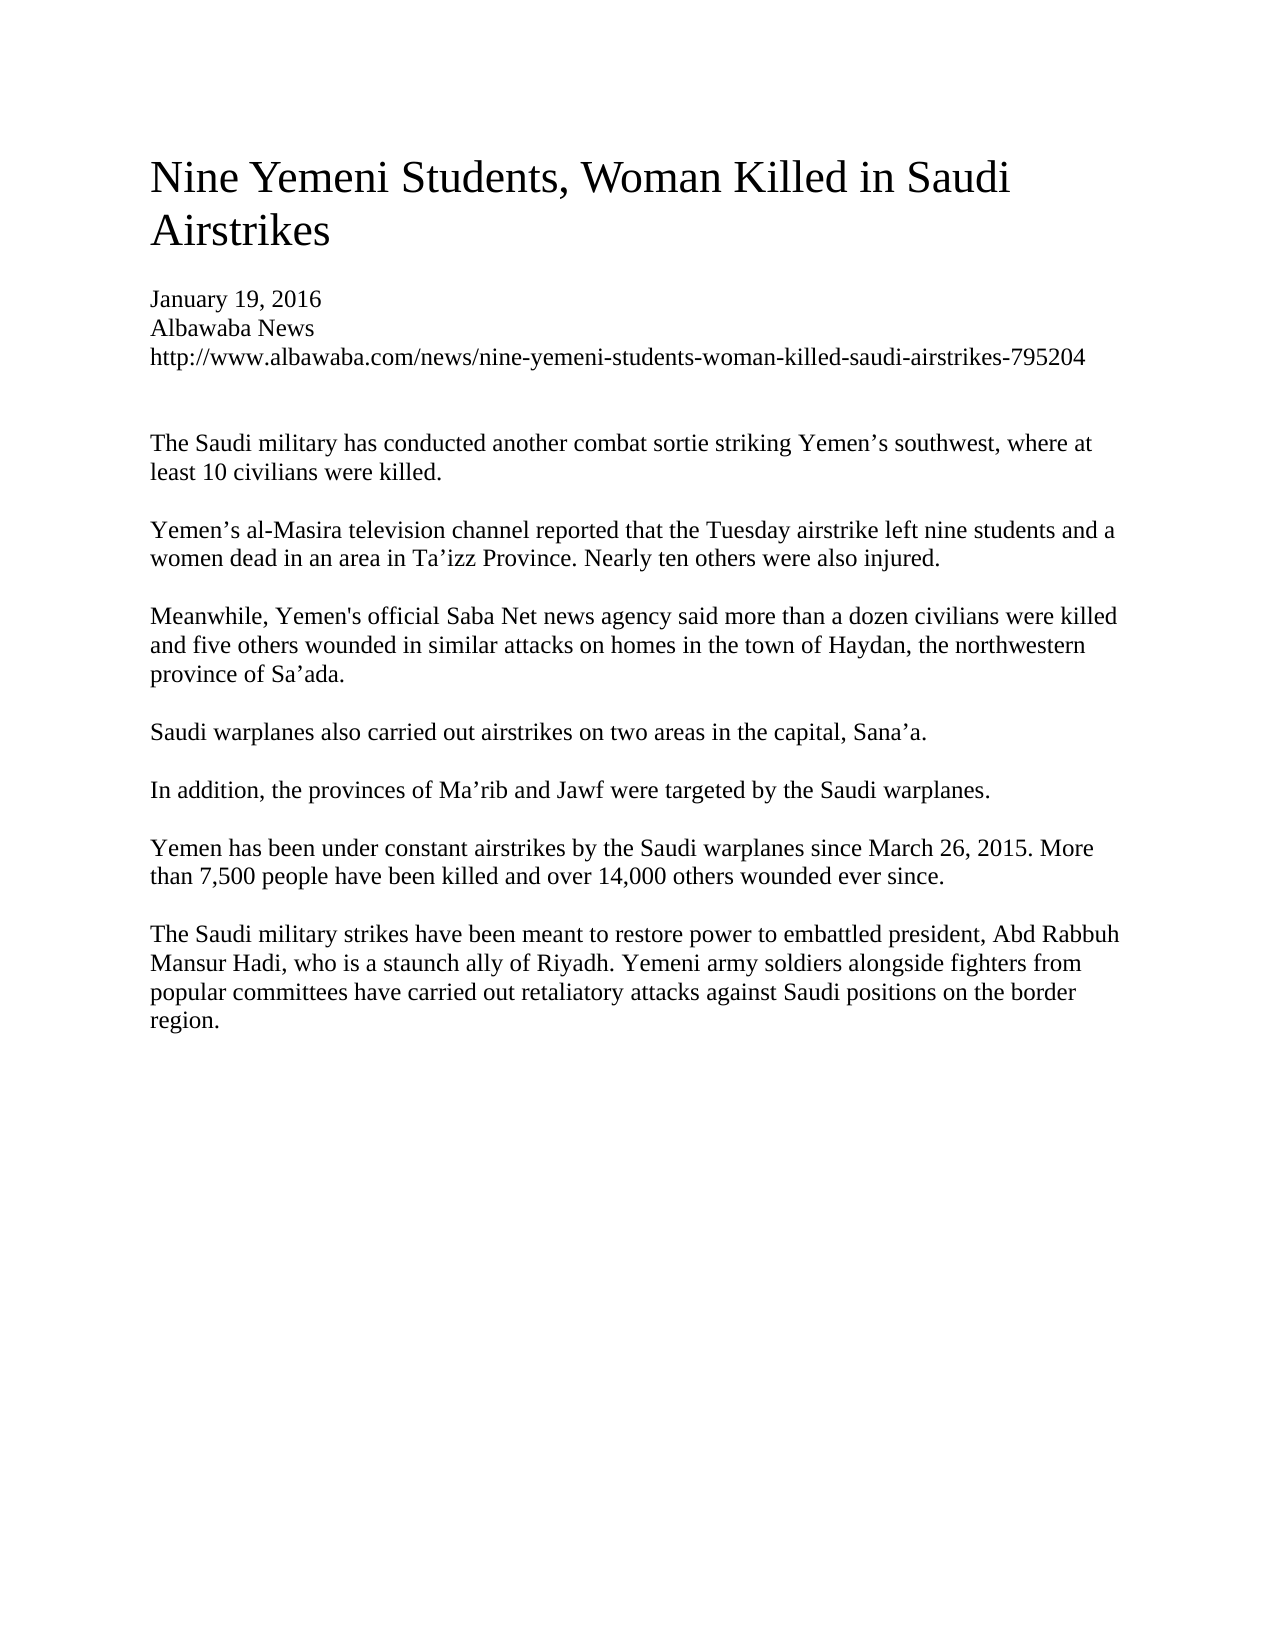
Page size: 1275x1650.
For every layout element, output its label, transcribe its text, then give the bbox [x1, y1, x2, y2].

text The Saudi military strikes have been meant to restore power to embattled president, Abd Rabbuh Mansur Hadi, who is a staunch ally of Riyadh. Yemeni army soldiers alongside fighters from popular committees have carried out retaliatory attacks against Saudi positions on the border region. [150, 919, 1125, 1034]
text In addition, the provinces of Ma’rib and Jawf were targeted by the Saudi warplanes. [150, 775, 1125, 803]
text Yemen’s al-Masira television channel reported that the Tuesday airstrike left nine students and a women dead in an area in Ta’izz Province. Nearly ten others were also injured. [150, 515, 1125, 572]
text January 19, 2016 [150, 284, 1125, 313]
text Meanwhile, Yemen's official Saba Net news agency said more than a dozen civilians were killed and five others wounded in similar attacks on homes in the town of Haydan, the northwestern province of Sa’ada. [150, 601, 1125, 688]
text Saudi warplanes also carried out airstrikes on two areas in the capital, Sana’a. [150, 717, 1125, 746]
text The Saudi military has conducted another combat sortie striking Yemen’s southwest, where at least 10 civilians were killed. [150, 428, 1125, 486]
text Albawaba News http://www.albawaba.com/news/nine-yemeni-students-woman-killed-saudi-airstrikes-795204 [150, 313, 1125, 399]
text Nine Yemeni Students, Woman Killed in Saudi Airstrikes [150, 150, 1125, 255]
text Yemen has been under constant airstrikes by the Saudi warplanes since March 26, 2015. More than 7,500 people have been killed and over 14,000 others wounded ever since. [150, 833, 1125, 890]
